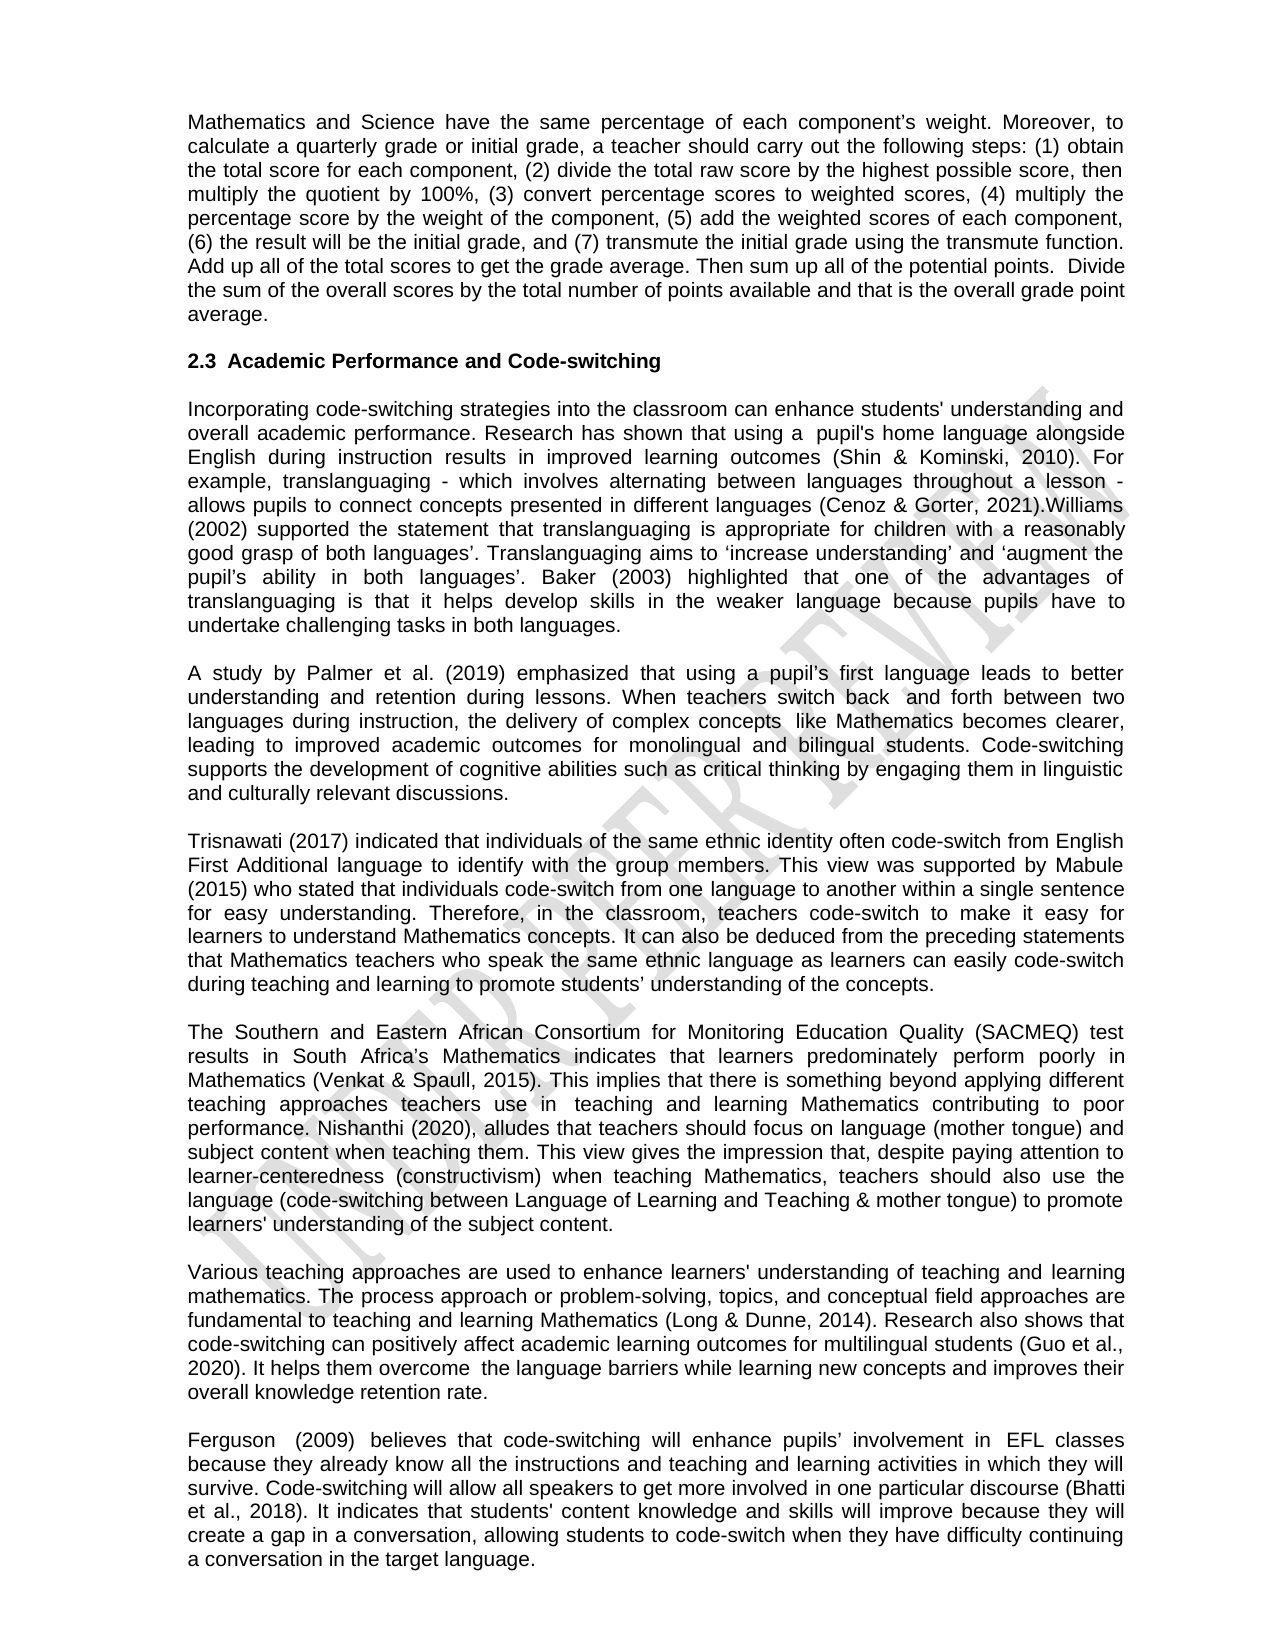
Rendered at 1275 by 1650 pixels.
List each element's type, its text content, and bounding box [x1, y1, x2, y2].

text Various teaching approaches are used to enhance learners' understanding of teaching and learning mathematics. The process approach or problem-solving, topics, and conceptual field approaches are fundamental to teaching and learning Mathematics (Long & Dunne, 2014). Research also shows that code-switching can positively affect academic learning outcomes for multilingual students (Guo et al., 2020). It helps them overcome the language barriers while learning new concepts and improves their overall knowledge retention rate. [187, 1260, 1125, 1403]
text A study by Palmer et al. (2019) emphasized that using a pupil’s first language leads to better understanding and retention during lessons. When teachers switch back and forth between two languages during instruction, the delivery of complex concepts like Mathematics becomes clearer, leading to improved academic outcomes for monolingual and bilingual students. Code-switching supports the development of cognitive abilities such as critical thinking by engaging them in linguistic and culturally relevant discussions. [187, 661, 1125, 804]
text Trisnawati (2017) indicated that individuals of the same ethnic identity often code-switch from English First Additional language to identify with the group members. This view was supported by Mabule (2015) who stated that individuals code-switch from one language to another within a single sentence for easy understanding. Therefore, in the classroom, teachers code-switch to make it easy for learners to understand Mathematics concepts. It can also be deduced from the preceding statements that Mathematics teachers who speak the same ethnic language as learners can easily code-switch during teaching and learning to promote students’ understanding of the concepts. [187, 828, 1125, 996]
text Incorporating code-switching strategies into the classroom can enhance students' understanding and overall academic performance. Research has shown that using a pupil's home language alongside English during instruction results in improved learning outcomes (Shin & Kominski, 2010). For example, translanguaging - which involves alternating between languages throughout a lesson - allows pupils to connect concepts presented in different languages (Cenoz & Gorter, 2021).Williams (2002) supported the statement that translanguaging is appropriate for children with a reasonably good grasp of both languages’. Translanguaging aims to ‘increase understanding’ and ‘augment the pupil’s ability in both languages’. Baker (2003) highlighted that one of the advantages of translanguaging is that it helps develop skills in the weaker language because pupils have to undertake challenging tasks in both languages. [187, 397, 1125, 637]
text Ferguson (2009) believes that code-switching will enhance pupils’ involvement in EFL classes because they already know all the instructions and teaching and learning activities in which they will survive. Code-switching will allow all speakers to get more involved in one particular discourse (Bhatti et al., 2018). It indicates that students' content knowledge and skills will improve because they will create a gap in a conversation, allowing students to code-switch when they have difficulty continuing a conversation in the target language. [187, 1427, 1125, 1571]
subtitle 2.3 Academic Performance and Code-switching [187, 349, 1162, 373]
text Mathematics and Science have the same percentage of each component’s weight. Moreover, to calculate a quarterly grade or initial grade, a teacher should carry out the following steps: (1) obtain the total score for each component, (2) divide the total raw score by the highest possible score, then multiply the quotient by 100%, (3) convert percentage scores to weighted scores, (4) multiply the percentage score by the weight of the component, (5) add the weighted scores of each component, (6) the result will be the initial grade, and (7) transmute the initial grade using the transmute function. Add up all of the total scores to get the grade average. Then sum up all of the potential points. Divide the sum of the overall scores by the total number of points available and that is the overall grade point average. [187, 110, 1125, 325]
text The Southern and Eastern African Consortium for Monitoring Education Quality (SACMEQ) test results in South Africa’s Mathematics indicates that learners predominately perform poorly in Mathematics (Venkat & Spaull, 2015). This implies that there is something beyond applying different teaching approaches teachers use in teaching and learning Mathematics contributing to poor performance. Nishanthi (2020), alludes that teachers should focus on language (mother tongue) and subject content when teaching them. This view gives the impression that, despite paying attention to learner-centeredness (constructivism) when teaching Mathematics, teachers should also use the language (code-switching between Language of Learning and Teaching & mother tongue) to promote learners' understanding of the subject content. [187, 1020, 1125, 1236]
